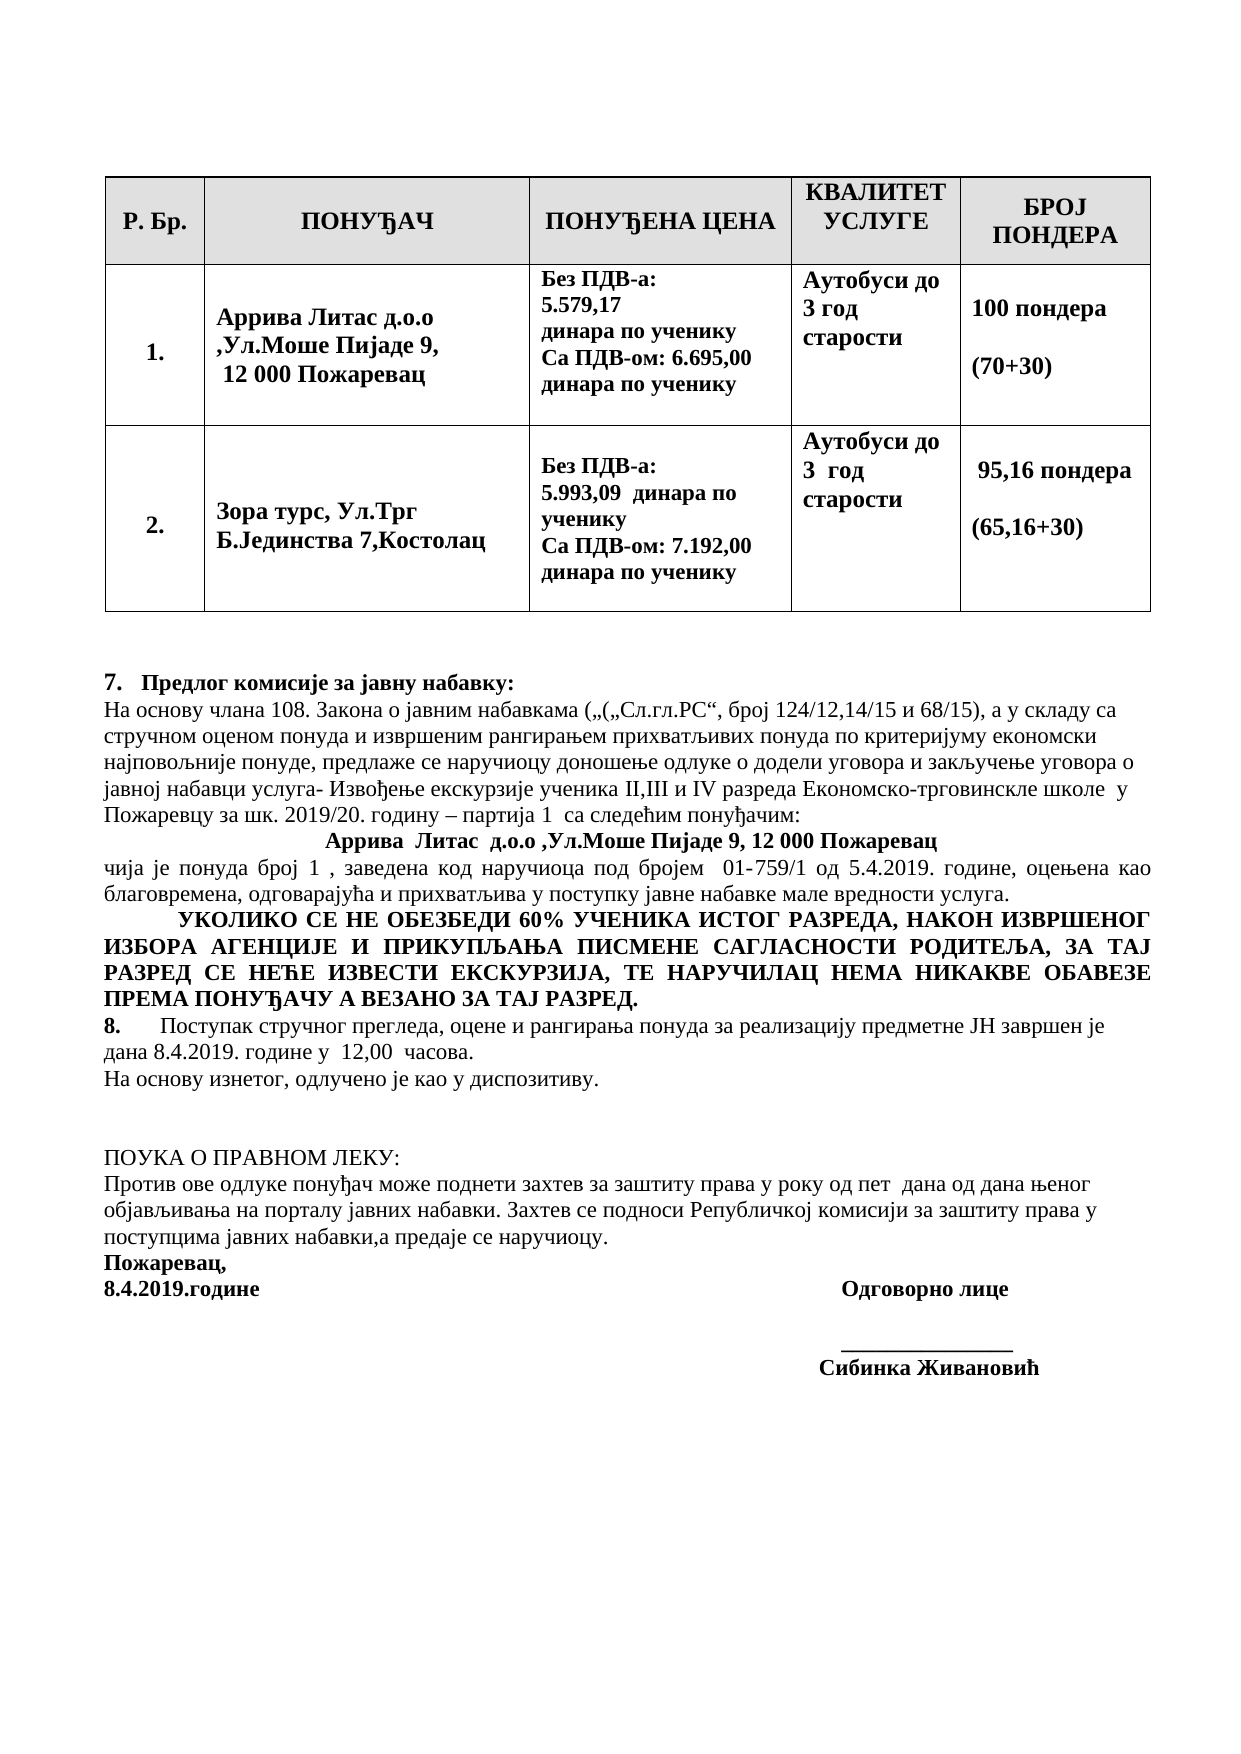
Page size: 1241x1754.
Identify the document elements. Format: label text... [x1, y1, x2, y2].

table_header БРОЈ ПОНДЕРА [961, 178, 1150, 264]
text На основу члана 108. Закона о јавним набавкама („(„Сл.гл.РС“, број 124/12,14/15 и 68/15), а у складу са стручном оценом понуда и извршеним рангирањем прихватљивих понуда по критеријуму економски најповољније понуде, предлаже се наручиоцу доношење одлуке о додели уговора и закључење уговора о јавној набавци услуга- Извођење екскурзије ученика II,III и IV разреда Економско-трговинскле школе у Пожаревцу за шк. 2019/20. годину – партија 1 са следећим понуђачим: [103, 696, 1152, 827]
text Пожаревац, [103, 1249, 1152, 1275]
table_cell Зора турс, Ул.Трг Б.Јединства 7,Костолац [205, 426, 529, 611]
table_header Р. Бр. [106, 178, 204, 264]
table_cell Без ПДВ-а: 5.579,17 динара по ученику Са ПДВ-ом: 6.695,00 динара по ученику [530, 265, 791, 425]
text Против ове одлуке понуђач може поднети захтев за заштиту права у року од пет дана од дана њеног објављивања на порталу јавних набавки. Захтев се подноси Републичкој комисији за заштиту права у поступцима јавних набавки,а предаје се наручиоцу. [103, 1170, 1152, 1249]
table_cell Аутобуси до 3 год старости [792, 426, 960, 611]
table_cell Аррива Литас д.о.о ,Ул.Моше Пијаде 9, 12 000 Пожаревац [205, 265, 529, 425]
text 8.4.2019.године Одговорно лице [103, 1275, 1152, 1302]
text На основу изнетог, одлучено је као у диспозитиву. [103, 1064, 1152, 1091]
text чија је понуда број 1 , заведена код наручиоца под бројем 01-759/1 од 5.4.2019. године, оцењена као благовремена, одговарајућа и прихватљива у поступку јавне набавке мале вредности услуга. [103, 854, 1152, 906]
table_cell 1. [106, 265, 204, 425]
text УКОЛИКО СЕ НЕ ОБЕЗБЕДИ 60% УЧЕНИКА ИСТОГ РАЗРЕДА, НАКОН ИЗВРШЕНОГ ИЗБОРА АГЕНЦИЈЕ И ПРИКУПЉАЊА ПИСМЕНЕ САГЛАСНОСТИ РОДИТЕЉА, ЗА ТАЈ РАЗРЕД СЕ НЕЋЕ ИЗВЕСТИ ЕКСКУРЗИЈА, ТЕ НАРУЧИЛАЦ НЕМА НИКАКВЕ ОБАВЕЗЕ ПРЕМА ПОНУЂАЧУ А ВЕЗАНО ЗА ТАЈ РАЗРЕД. [103, 906, 1152, 1012]
table_cell 95,16 пондера (65,16+30) [961, 426, 1150, 611]
table_header КВАЛИТЕТ УСЛУГЕ [792, 178, 960, 264]
text ПОУКА О ПРАВНОМ ЛЕКУ: [103, 1144, 1152, 1170]
table_header ПОНУЂЕНА ЦЕНА [530, 178, 791, 264]
text _______________ [103, 1328, 1152, 1354]
table_cell Без ПДВ-а: 5.993,09 динара по ученику Са ПДВ-ом: 7.192,00 динара по ученику [530, 426, 791, 611]
list Предлог комисије за јавну набавку: [103, 667, 1152, 696]
text Сибинка Живановић [103, 1354, 1152, 1381]
table_cell 100 пондера (70+30) [961, 265, 1150, 425]
text Аррива Литас д.о.о ,Ул.Моше Пијаде 9, 12 000 Пожаревац [103, 827, 1152, 854]
table_header ПОНУЂАЧ [205, 178, 529, 264]
text 8. Поступак стручног прегледа, оцене и рангирања понуда за реализацију предметне ЈН завршен је дана 8.4.2019. године у 12,00 часова. [103, 1012, 1152, 1064]
table_cell Аутобуси до 3 год старости [792, 265, 960, 425]
table_cell 2. [106, 426, 204, 611]
